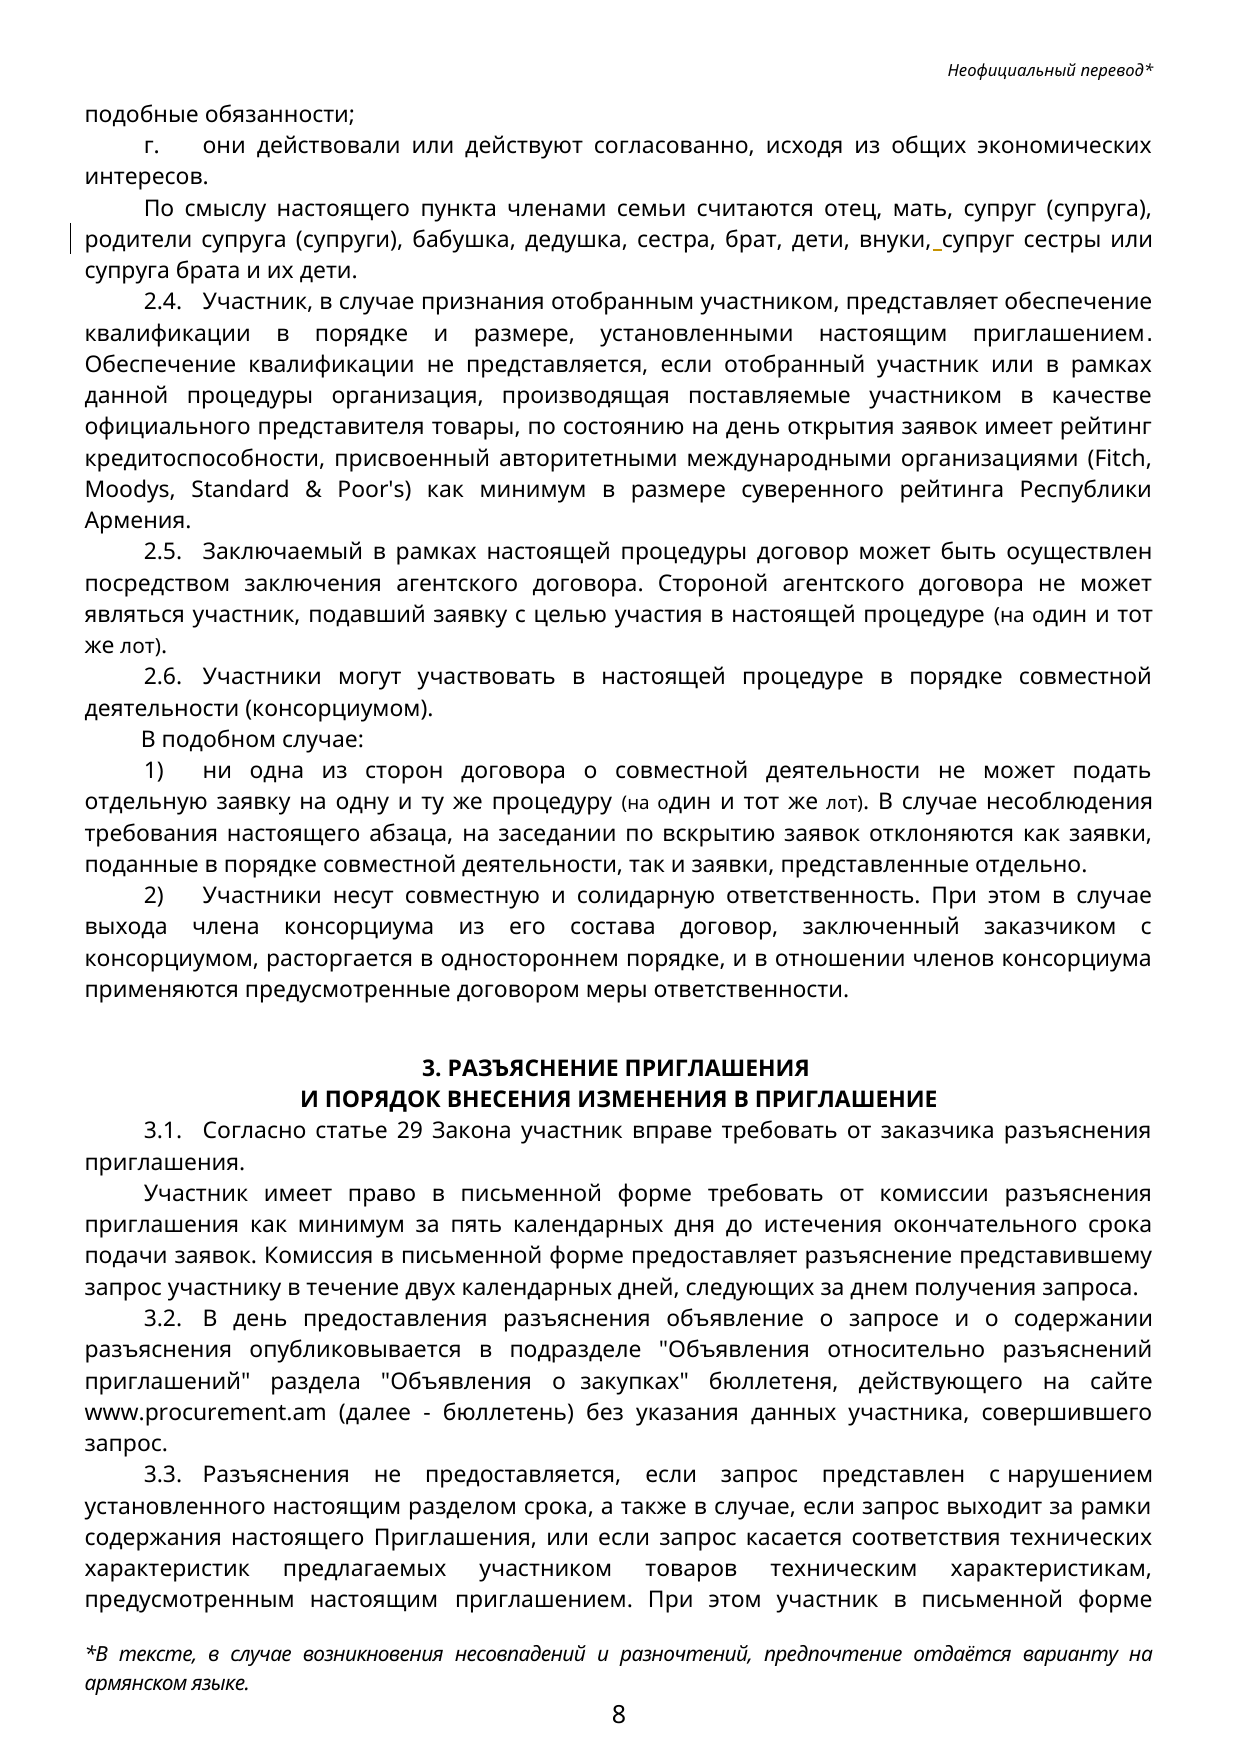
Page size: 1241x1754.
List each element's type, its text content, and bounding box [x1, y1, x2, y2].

text 2.4. Участник, в случае признания отобранным участником, представляет обеспечение квалификации в порядке и размере, установленными настоящим приглашением. Обеспечение квалификации не представляется, если отобранный участник или в рамках данной процедуры организация, производящая поставляемые участником в качестве официального представителя товары, по состоянию на день открытия заявок имеет рейтинг кредитоспособности, присвоенный авторитетными международными организациями (Fitch, Moodys, Standard & Poor's) как минимум в размере суверенного рейтинга Республики Армения. [84, 285, 1153, 535]
text 3.1. Согласно статье 29 Закона участник вправе требовать от заказчика разъяснения приглашения. [84, 1114, 1153, 1177]
text По смыслу настоящего пункта членами семьи считаются отец, мать, супруг (супруга), родители супруга (супруги), бабушка, дедушка, сестра, брат, дети, внуки,супруг сестры или супруга брата и их дети. [84, 192, 1153, 285]
text 1) ни одна из сторон договора о совместной деятельности не может подать отдельную заявку на одну и ту же процедуру (на один и тот же лот). В случае несоблюдения требования настоящего абзаца, на заседании по вскрытию заявок отклоняются как заявки, поданные в порядке совместной деятельности, так и заявки, представленные отдельно. [84, 754, 1153, 879]
text 2.6. Участники могут участвовать в настоящей процедуре в порядке совместной деятельности (консорциумом). [84, 660, 1153, 723]
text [84, 1458, 1153, 1615]
text В подобном случае: [84, 723, 1153, 754]
text Участник имеет право в письменной форме требовать от комиссии разъяснения приглашения как минимум за пять календарных дня до истечения окончательного срока подачи заявок. Комиссия в письменной форме предоставляет разъяснение представившему запрос участнику в течение двух календарных дней, следующих за днем получения запроса. [84, 1177, 1153, 1302]
text 2.5. Заключаемый в рамках настоящей процедуры договор может быть осуществлен посредством заключения агентского договора. Стороной агентского договора не может являться участник, подавший заявку с целью участия в настоящей процедуре (на один и тот же лот). [84, 535, 1153, 660]
text г. они действовали или действуют согласованно, исходя из общих экономических интересов. [84, 129, 1153, 192]
text 3.2. В день предоставления разъяснения объявление о запросе и о содержании разъяснения опубликовывается в подразделе "Объявления относительно разъяснений приглашений" раздела "Объявления о закупках" бюллетеня, действующего на сайте www.procurement.am (далее - бюллетень) без указания данных участника, совершившего запрос. [84, 1302, 1153, 1458]
text 3. РАЗЪЯСНЕНИЕ ПРИГЛАШЕНИЯ И ПОРЯДОК ВНЕСЕНИЯ ИЗМЕНЕНИЯ В ПРИГЛАШЕНИЕ [84, 1052, 1153, 1114]
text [84, 98, 1153, 129]
text 2) Участники несут совместную и солидарную ответственность. При этом в случае выхода члена консорциума из его состава договор, заключенный заказчиком с консорциумом, расторгается в одностороннем порядке, и в отношении членов консорциума применяются предусмотренные договором меры ответственности. [84, 879, 1153, 1004]
